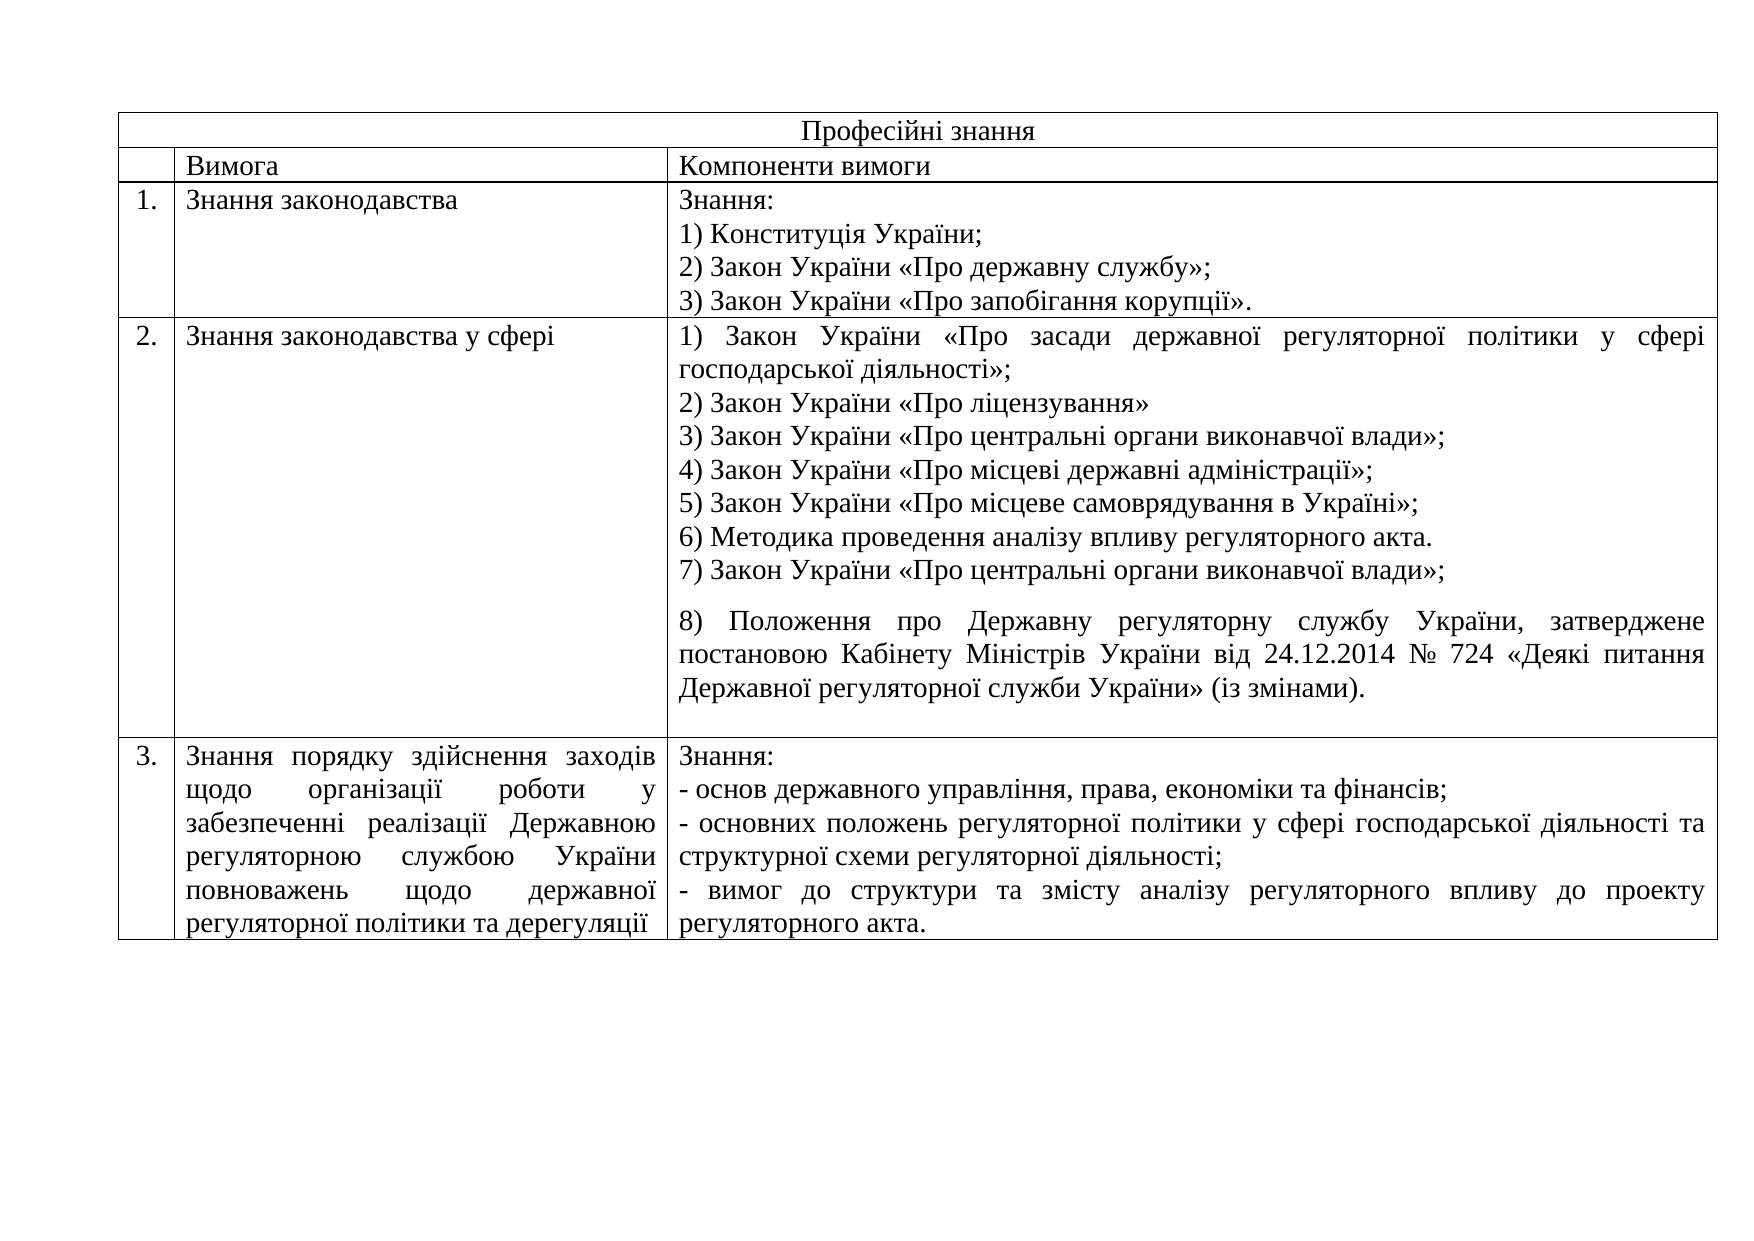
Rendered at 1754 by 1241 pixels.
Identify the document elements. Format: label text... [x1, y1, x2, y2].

table_cell [119, 148, 174, 181]
table_cell Знання законодавства [175, 183, 667, 317]
table_cell Компоненти вимоги [668, 148, 1717, 181]
table_cell Знання законодавства у сфері [175, 318, 667, 737]
table_cell Професійні знання [119, 113, 1717, 147]
table_cell 2. [119, 318, 174, 737]
table_cell Знання: 1) Конституція України; 2) Закон України «Про державну службу»; 3) Закон України «Про запобігання корупції». [668, 183, 1717, 317]
table_cell Вимога [175, 148, 667, 181]
table_cell 1) Закон України «Про засади державної регуляторної політики у сфері господарської діяльності»; 2) Закон України «Про ліцензування» 3) Закон України «Про центральні органи виконавчої влади»; 4) Закон України «Про місцеві державні адміністрації»; 5) Закон України «Про місцеве самоврядування в Україні»; 6) Методика проведення аналізу впливу регуляторного акта. 7) Закон України «Про центральні органи виконавчої влади»; 8) Положення про Державну регуляторну службу України, затверджене постановою Кабінету Міністрів України від 24.12.2014 № 724 «Деякі питання Державної регуляторної служби України» (із змінами). [668, 318, 1717, 737]
table_cell Знання порядку здійснення заходів щодо організації роботи у забезпеченні реалізації Державною регуляторною службою України повноважень щодо державної регуляторної політики та дерегуляції [175, 738, 667, 939]
table_cell Знання: - основ державного управління, права, економіки та фінансів; - основних положень регуляторної політики у сфері господарської діяльності та структурної схеми регуляторної діяльності; - вимог до структури та змісту аналізу регуляторного впливу до проекту регуляторного акта. [668, 738, 1717, 939]
table_cell 1. [119, 183, 174, 317]
table_cell 3. [119, 738, 174, 939]
